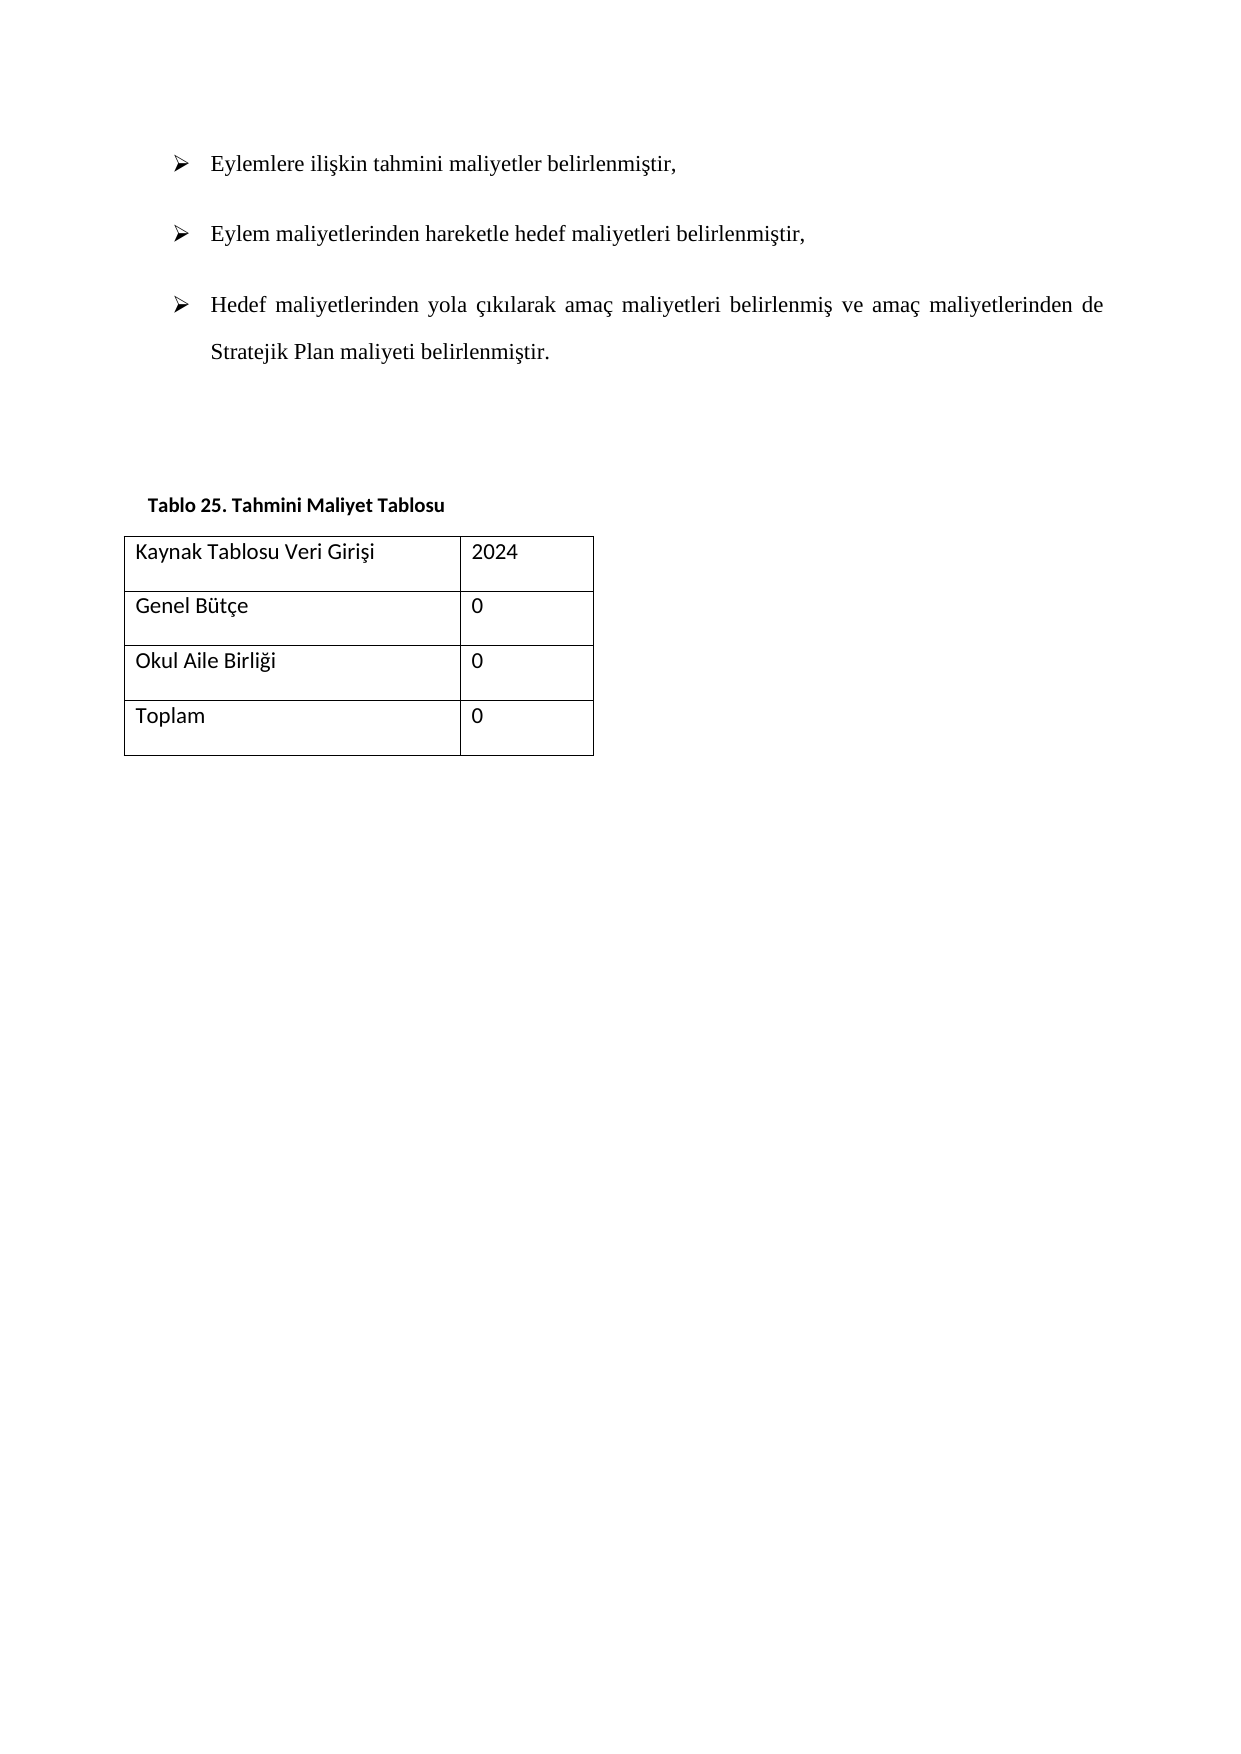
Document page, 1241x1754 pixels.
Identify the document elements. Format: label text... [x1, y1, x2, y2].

table_cell 0 [461, 701, 593, 754]
table_cell 0 [461, 592, 593, 645]
table_header 2024 [461, 537, 593, 591]
table_header Kaynak Tablosu Veri Girişi [125, 537, 460, 591]
table_cell Okul Aile Birliği [125, 646, 460, 700]
table_cell Toplam [125, 701, 460, 754]
list Hedef maliyetlerinden yola çıkılarak amaç maliyetleri belirlenmiş ve amaç maliyetlerinden de Stratejik Plan maliyeti belirlenmiştir. [173, 278, 1105, 365]
table_cell Genel Bütçe [125, 592, 460, 645]
list Eylem maliyetlerinden hareketle hedef maliyetleri belirlenmiştir, [173, 208, 1105, 255]
text Tablo 25. Tahmini Maliyet Tablosu [148, 492, 1105, 517]
table_cell 0 [461, 646, 593, 700]
list Eylemlere ilişkin tahmini maliyetler belirlenmiştir, [173, 137, 1105, 184]
